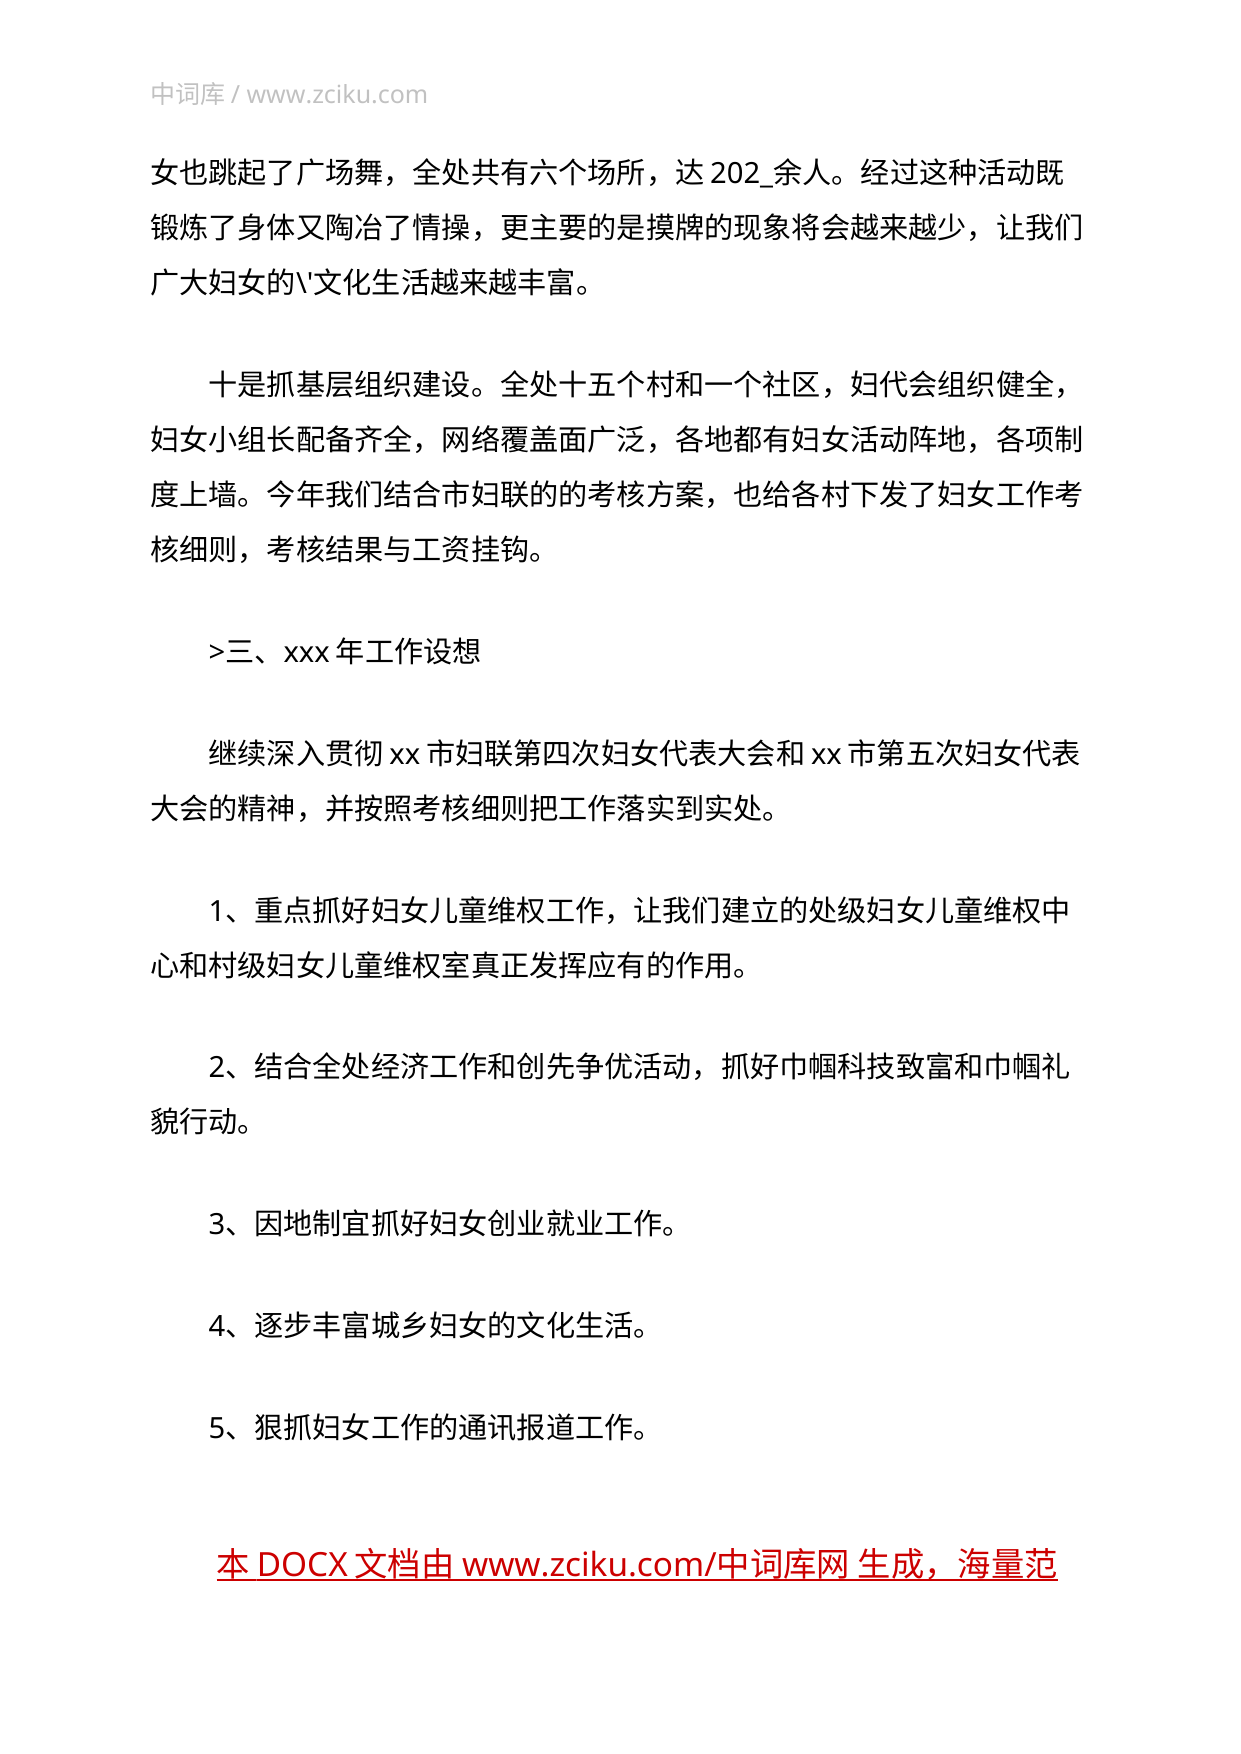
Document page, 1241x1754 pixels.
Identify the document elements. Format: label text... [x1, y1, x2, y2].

text 十是抓基层组织建设。全处十五个村和一个社区，妇代会组织健全，妇女小组长配备齐全，网络覆盖面广泛，各地都有妇女活动阵地，各项制度上墙。今年我们结合市妇联的的考核方案，也给各村下发了妇女工作考核细则，考核结果与工资挂钩。 [150, 362, 1090, 569]
text 5、狠抓妇女工作的通讯报道工作。 [150, 1404, 1090, 1447]
text 3、因地制宜抓好妇女创业就业工作。 [150, 1201, 1090, 1243]
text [150, 1538, 1090, 1586]
text 继续深入贯彻xx市妇联第四次妇女代表大会和xx市第五次妇女代表大会的精神，并按照考核细则把工作落实到实处。 [150, 730, 1090, 828]
text 1、重点抓好妇女儿童维权工作，让我们建立的处级妇女儿童维权中心和村级妇女儿童维权室真正发挥应有的作用。 [150, 887, 1090, 984]
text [150, 150, 1090, 302]
text 2、结合全处经济工作和创先争优活动，抓好巾帼科技致富和巾帼礼貌行动。 [150, 1044, 1090, 1141]
text 4、逐步丰富城乡妇女的文化生活。 [150, 1303, 1090, 1345]
text >三、xxx年工作设想 [150, 628, 1090, 671]
